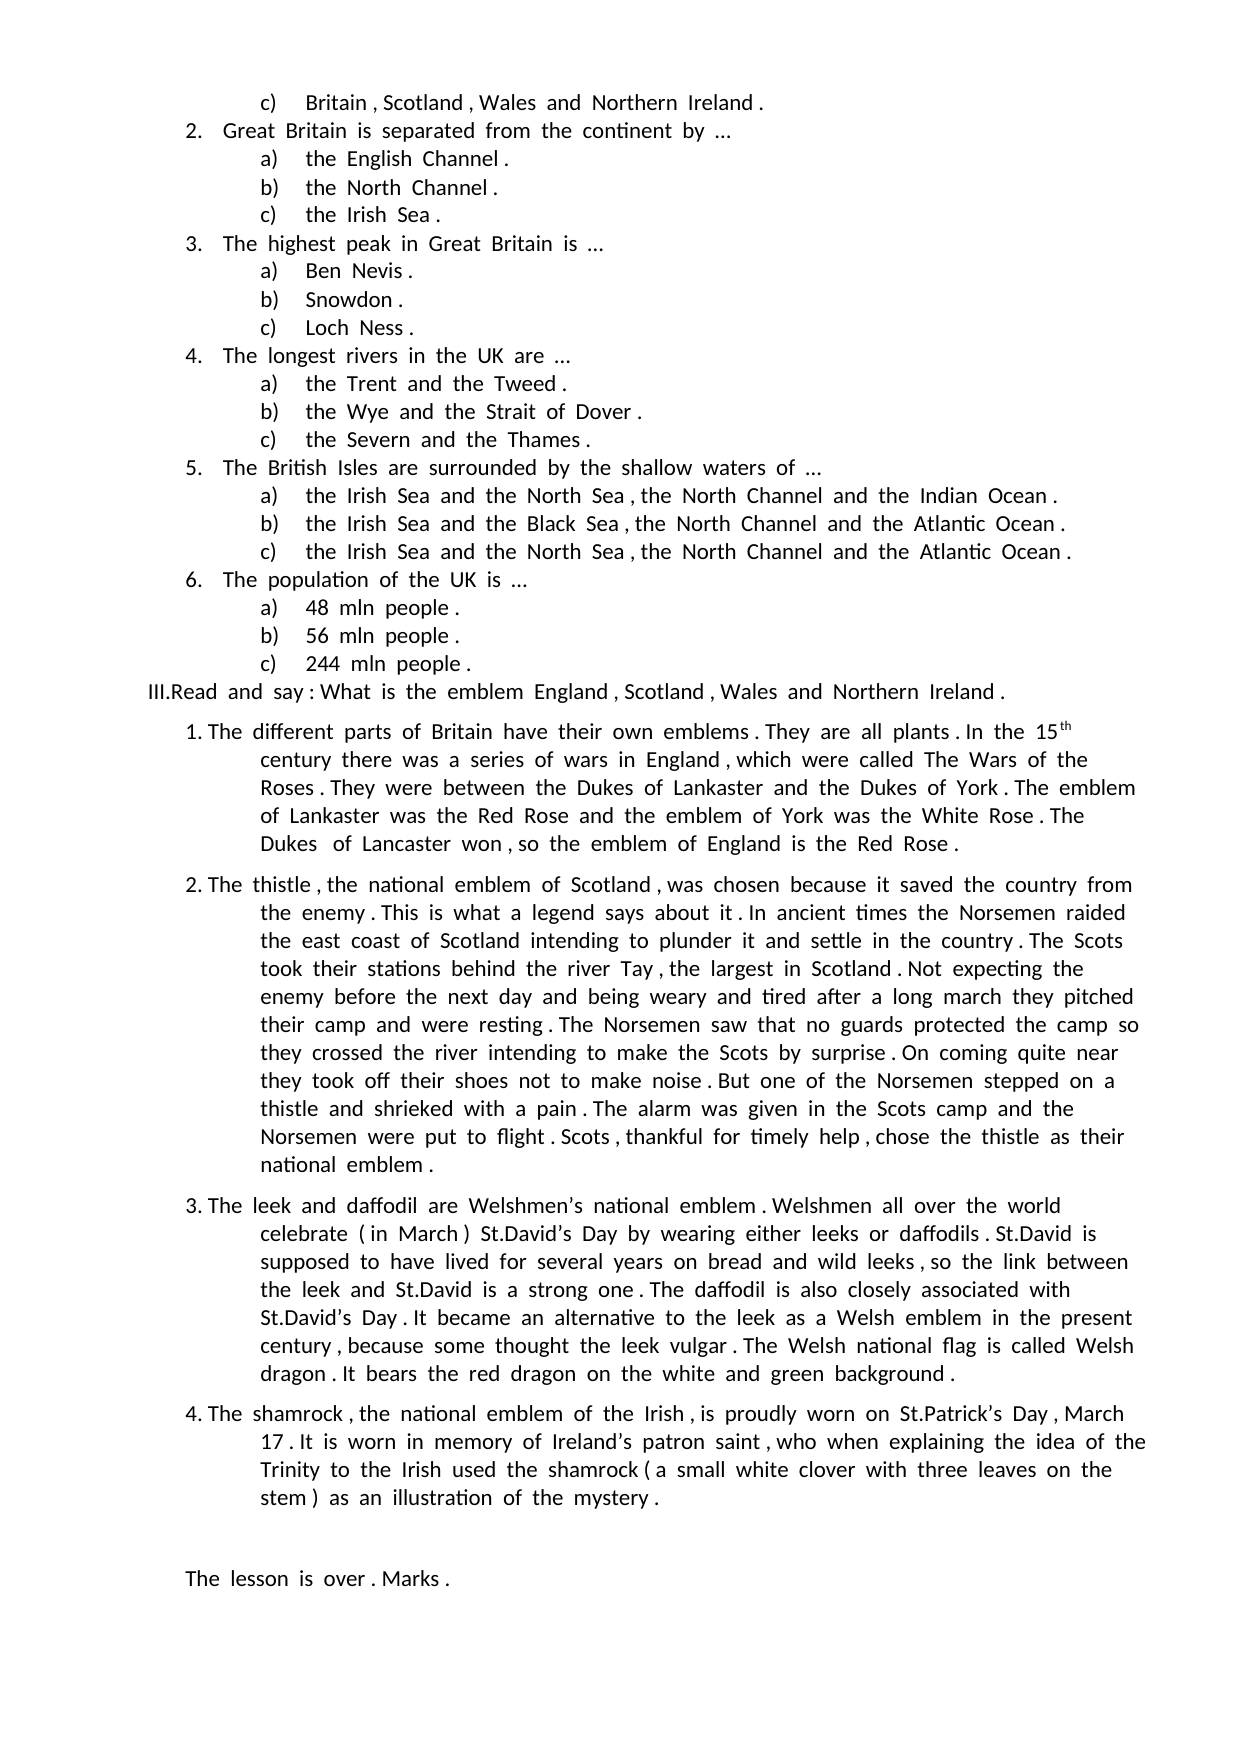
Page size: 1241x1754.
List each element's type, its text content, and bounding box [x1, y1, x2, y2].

list the . [260, 173, 1152, 201]
list the Trent and the . [260, 369, 1152, 397]
list the Irish Sea and the North Sea , the North Channel and the Atlantic Ocean . [260, 537, 1152, 565]
list 56 mln people . [260, 621, 1152, 649]
list the Severn and the . [260, 425, 1152, 453]
list Snowdon . [260, 285, 1152, 313]
list Ben Nevis . [260, 257, 1152, 285]
list The population of the is … [185, 565, 1152, 593]
list The longest rivers in the are … [185, 341, 1152, 369]
text 2. The thistle , the national emblem of Scotland , was chosen because it saved the country from the enemy . This is what a legend says about it . In ancient times the Norsemen raided the east coast of Scotland intending to plunder it and settle in the country . The Scots took their stations behind the river Tay , the largest in Scotland . Not expecting the enemy before the next day and being weary and tired after a long march they pitched their camp and were resting . The Norsemen saw that no guards protected the camp so they crossed the river intending to make the Scots by surprise . On coming quite near they took off their shoes not to make noise . But one of the Norsemen stepped on a thistle and shrieked with a pain . The alarm was given in the Scots camp and the Norsemen were put to flight . Scots , thankful for timely help , chose the thistle as their national emblem . [185, 870, 1152, 1178]
text 4. The shamrock , the national emblem of the Irish , is proudly worn on St.Patrick’s Day , March 17 . It is worn in memory of Ireland’s patron saint , who when explaining the idea of the Trinity to the Irish used the shamrock ( a small white clover with three leaves on the stem ) as an illustration of the mystery . [185, 1399, 1152, 1512]
list the . [260, 144, 1152, 173]
list the . [260, 201, 1152, 229]
list Britain , , and . [260, 88, 1152, 117]
list 48 mln people . [260, 593, 1152, 621]
list the Wye and the . [260, 397, 1152, 425]
list is separated from the continent by … [185, 117, 1152, 144]
text The lesson is over . Marks . [185, 1564, 1152, 1593]
text 3. The leek and daffodil are Welshmen’s national emblem . Welshmen all over the world celebrate ( in March ) St.David’s Day by wearing either leeks or daffodils . St.David is supposed to have lived for several years on bread and wild leeks , so the link between the leek and St.David is a strong one . The daffodil is also closely associated with St.David’s Day . It became an alternative to the leek as a Welsh emblem in the present century , because some thought the leek vulgar . The Welsh national flag is called Welsh dragon . It bears the red dragon on the white and green background . [185, 1191, 1152, 1387]
list The highest peak in is … [185, 229, 1152, 257]
list The are surrounded by the shallow waters of … [185, 453, 1152, 481]
list 244 mln people . [260, 649, 1152, 677]
list Loch Ness . [260, 313, 1152, 341]
list the Irish Sea and the Black Sea , the North Channel and the Atlantic Ocean . [260, 509, 1152, 537]
text III.Read and say : What is the emblem England , Scotland , Wales and Northern Ireland . [148, 677, 1152, 705]
text 1. The different parts of have their own emblems . They are all plants . In the 15th century there was a series of wars in England , which were called The Wars of the Roses . They were between the Dukes of Lankaster and the Dukes of York . The emblem of Lankaster was the Red Rose and the emblem of York was the White Rose . The Dukes of Lancaster won , so the emblem of England is the Red Rose . [185, 717, 1152, 858]
list the Irish Sea and the North Sea , the North Channel and the Indian Ocean . [260, 481, 1152, 509]
